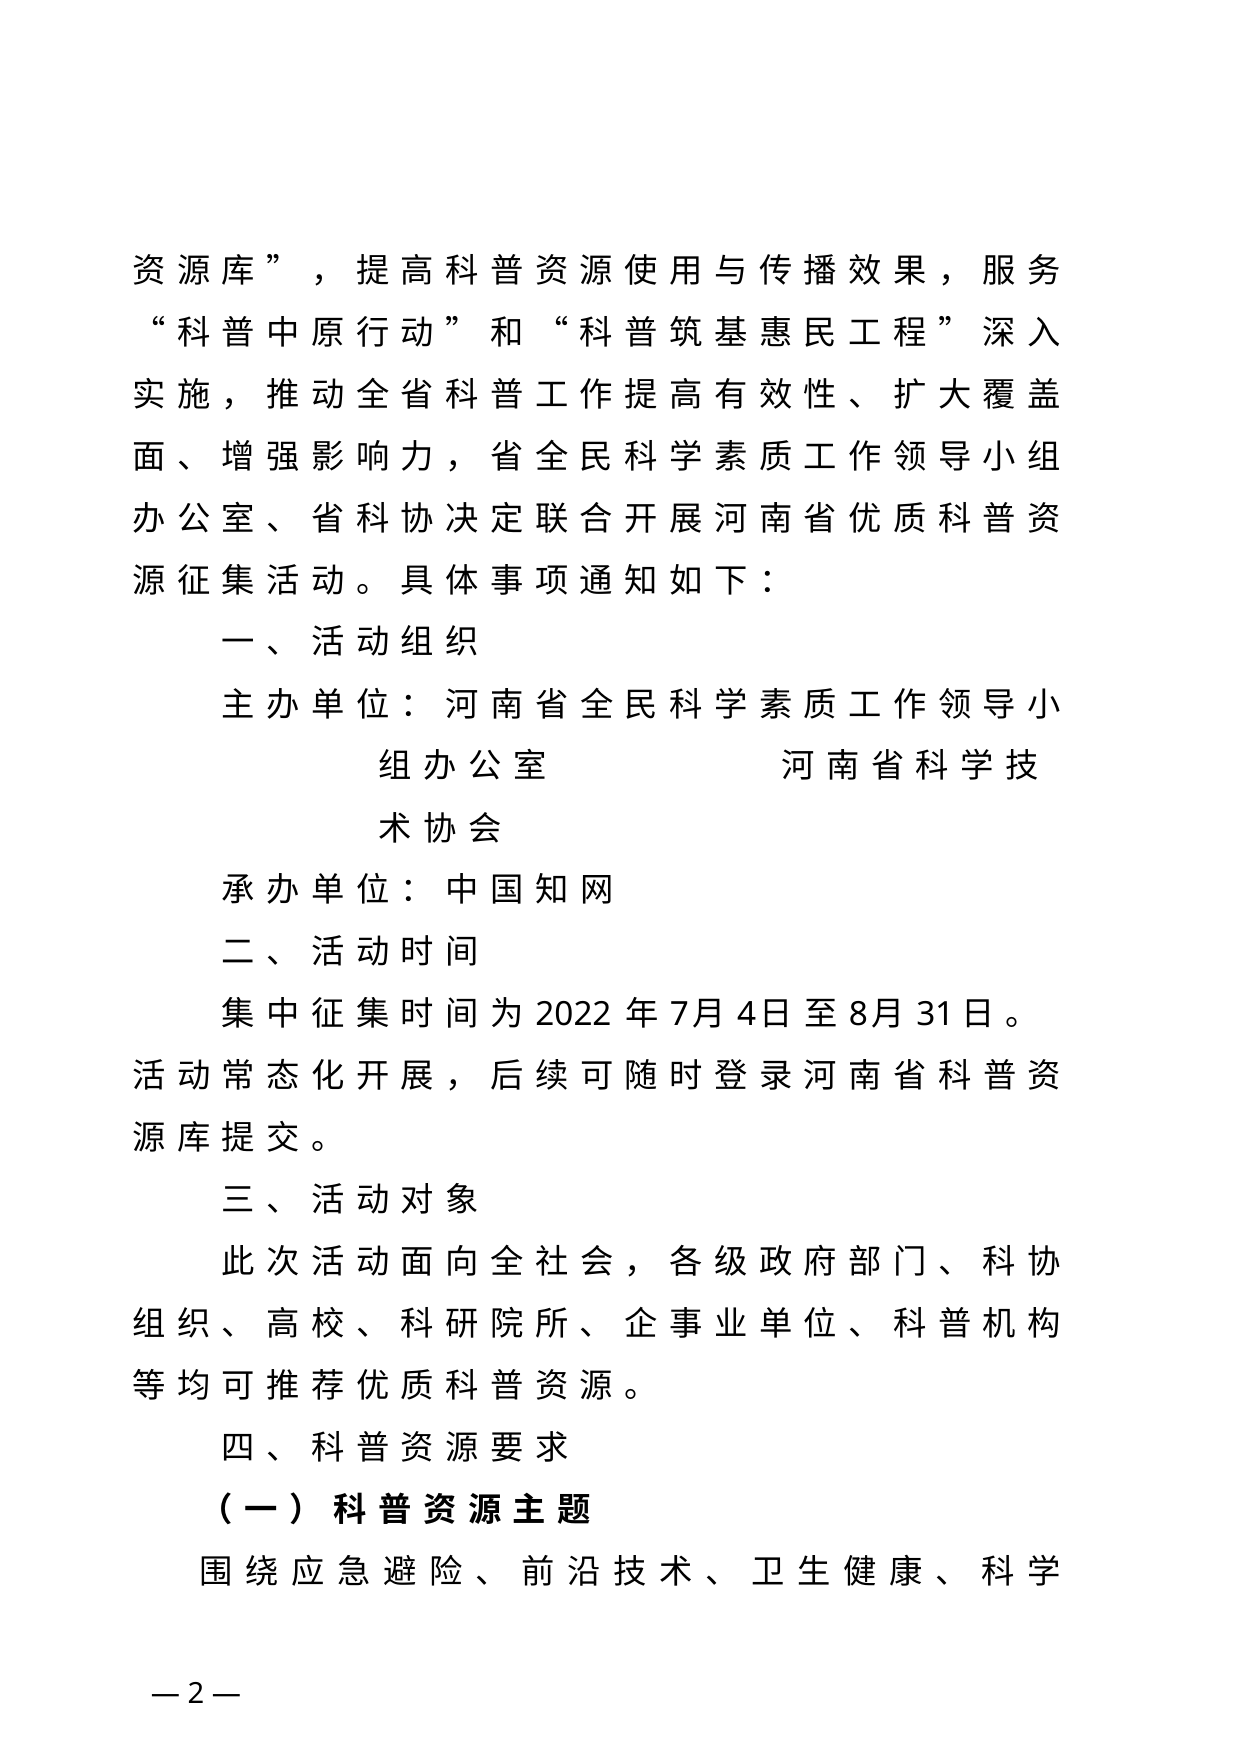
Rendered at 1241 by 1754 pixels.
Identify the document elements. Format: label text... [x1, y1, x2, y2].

text 二、活动时间 [132, 918, 1073, 980]
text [132, 1538, 1073, 1600]
subtitle 三、活动对象 [132, 1166, 1073, 1228]
text 此次活动面向全社会，各级政府部门、科协组织、高校、科研院所、企事业单位、科普机构等均可推荐优质科普资源。 [132, 1228, 1073, 1414]
text （一）科普资源主题 [132, 1476, 1073, 1538]
subtitle 四、科普资源要求 [132, 1414, 1073, 1476]
text 承办单位：中国知网 [200, 856, 1073, 918]
text 一、活动组织 [132, 608, 1073, 670]
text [132, 237, 1073, 608]
text 主办单位：河南省全民科学素质工作领导小组办公室 河南省科学技术协会 [200, 670, 1073, 856]
text 集中征集时间为2022年7月4日至8月31日。活动常态化开展，后续可随时登录河南省科普资源库提交。 [132, 980, 1073, 1166]
